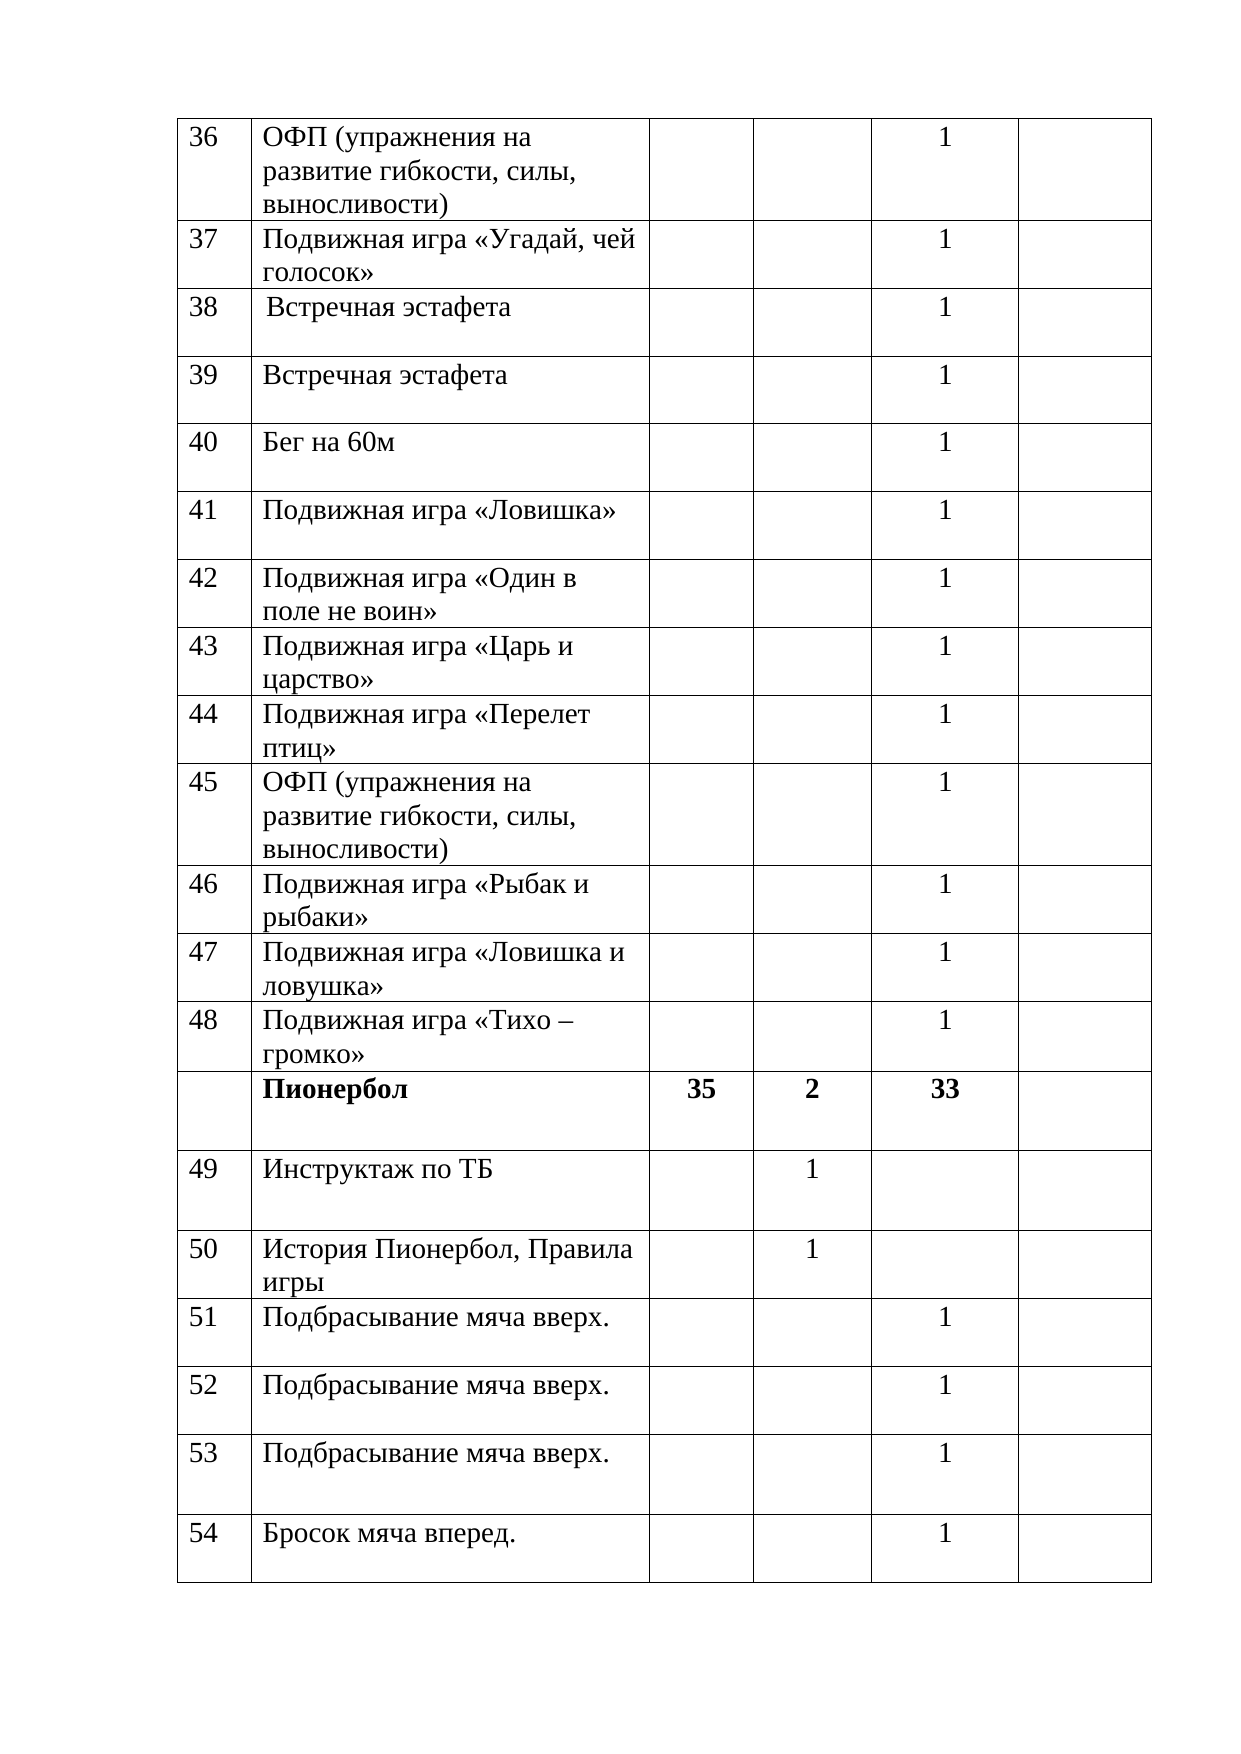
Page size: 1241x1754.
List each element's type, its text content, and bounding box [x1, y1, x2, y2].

table_cell ОФП (упражнения на развитие гибкости, силы, выносливости) [252, 764, 649, 865]
table_cell [650, 934, 753, 1001]
table_cell Подбрасывание мяча вверх. [252, 1435, 649, 1514]
table_cell 50 [178, 1231, 251, 1298]
table_cell [754, 492, 871, 559]
table_cell [872, 1231, 1018, 1298]
table_cell [754, 119, 871, 220]
table_cell Подвижная игра «Ловишка» [252, 492, 649, 559]
table_cell [872, 1151, 1018, 1230]
table_cell [754, 1367, 871, 1434]
table_cell [754, 289, 871, 356]
table_cell 1 [872, 289, 1018, 356]
table_cell [1019, 1151, 1151, 1230]
table_cell Подвижная игра «Тихо – громко» [252, 1002, 649, 1071]
table_cell 33 [872, 1072, 1018, 1150]
table_cell 1 [872, 696, 1018, 763]
table_cell [754, 357, 871, 423]
table_cell [1019, 628, 1151, 695]
table_cell 1 [872, 1435, 1018, 1514]
table_cell 43 [178, 628, 251, 695]
table_cell [1019, 1515, 1151, 1582]
table_cell [754, 764, 871, 865]
table_cell 1 [754, 1151, 871, 1230]
table_cell 37 [178, 221, 251, 288]
table_cell 1 [872, 1299, 1018, 1366]
table_cell Подвижная игра «Ловишка и ловушка» [252, 934, 649, 1001]
table_cell [1019, 696, 1151, 763]
table_cell [650, 1231, 753, 1298]
table_cell 1 [872, 424, 1018, 491]
table_cell 1 [872, 1367, 1018, 1434]
table_cell 54 [178, 1515, 251, 1582]
table_cell [1019, 764, 1151, 865]
table_cell Бег на 60м [252, 424, 649, 491]
table_cell [754, 424, 871, 491]
table_cell [650, 1435, 753, 1514]
table_cell [650, 696, 753, 763]
table_cell [1019, 492, 1151, 559]
table_cell 1 [872, 764, 1018, 865]
table_cell [650, 560, 753, 627]
table_cell [1019, 1072, 1151, 1150]
table_cell ОФП (упражнения на развитие гибкости, силы, выносливости) [252, 119, 649, 220]
table_cell Встречная эстафета [252, 289, 649, 356]
table_cell 38 [178, 289, 251, 356]
table_cell [1019, 289, 1151, 356]
table_cell 1 [872, 934, 1018, 1001]
table_cell [1019, 1367, 1151, 1434]
table_cell 1 [872, 357, 1018, 423]
table_cell Встречная эстафета [252, 357, 649, 423]
table_cell [650, 1002, 753, 1071]
table_cell [650, 866, 753, 933]
table_cell 44 [178, 696, 251, 763]
table_cell 1 [872, 492, 1018, 559]
table_cell [1019, 560, 1151, 627]
table_cell [1019, 221, 1151, 288]
table_cell 45 [178, 764, 251, 865]
table_cell [754, 221, 871, 288]
table_cell [754, 1515, 871, 1582]
table_cell [1019, 1435, 1151, 1514]
table_cell 1 [872, 221, 1018, 288]
table_cell [1019, 1002, 1151, 1071]
table_cell [650, 628, 753, 695]
table_cell Подбрасывание мяча вверх. [252, 1299, 649, 1366]
table_cell [1019, 424, 1151, 491]
table_cell Подвижная игра «Один в поле не воин» [252, 560, 649, 627]
table_cell 46 [178, 866, 251, 933]
table_cell [650, 424, 753, 491]
table_cell 1 [754, 1231, 871, 1298]
table_cell 52 [178, 1367, 251, 1434]
table_cell [754, 1435, 871, 1514]
table_cell [650, 1515, 753, 1582]
table_cell 51 [178, 1299, 251, 1366]
table_cell 1 [872, 119, 1018, 220]
table_cell 49 [178, 1151, 251, 1230]
table_cell 53 [178, 1435, 251, 1514]
table_cell Подбрасывание мяча вверх. [252, 1367, 649, 1434]
table_cell 39 [178, 357, 251, 423]
table_cell 1 [872, 1515, 1018, 1582]
table_cell [1019, 1299, 1151, 1366]
table_cell [754, 866, 871, 933]
table_cell 40 [178, 424, 251, 491]
table_cell [1019, 119, 1151, 220]
table_cell 42 [178, 560, 251, 627]
table_cell Подвижная игра «Рыбак и рыбаки» [252, 866, 649, 933]
table_cell 2 [754, 1072, 871, 1150]
table_cell Бросок мяча вперед. [252, 1515, 649, 1582]
table_cell [650, 289, 753, 356]
table_cell [754, 1002, 871, 1071]
table_cell [754, 560, 871, 627]
table_cell Пионербол [252, 1072, 649, 1150]
table_cell 48 [178, 1002, 251, 1071]
table_cell 41 [178, 492, 251, 559]
table_cell [650, 1299, 753, 1366]
table_cell [650, 492, 753, 559]
table_cell 1 [872, 866, 1018, 933]
table_cell [178, 1072, 251, 1150]
table_cell Подвижная игра «Царь и царство» [252, 628, 649, 695]
table_cell [1019, 357, 1151, 423]
table_cell 35 [650, 1072, 753, 1150]
table_cell [650, 764, 753, 865]
table_cell [754, 934, 871, 1001]
table_cell Подвижная игра «Угадай, чей голосок» [252, 221, 649, 288]
table_cell [754, 628, 871, 695]
table_cell 1 [872, 560, 1018, 627]
table_cell 1 [872, 1002, 1018, 1071]
table_cell [650, 357, 753, 423]
table_cell [754, 696, 871, 763]
table_cell [650, 1367, 753, 1434]
table_cell [1019, 866, 1151, 933]
table_cell [650, 221, 753, 288]
table_cell 1 [872, 628, 1018, 695]
table_cell [650, 119, 753, 220]
table_cell 36 [178, 119, 251, 220]
table_cell [754, 1299, 871, 1366]
table_cell История Пионербол, Правила игры [252, 1231, 649, 1298]
table_cell [1019, 934, 1151, 1001]
table_cell Инструктаж по ТБ [252, 1151, 649, 1230]
table_cell Подвижная игра «Перелет птиц» [252, 696, 649, 763]
table_cell 47 [178, 934, 251, 1001]
table_cell [650, 1151, 753, 1230]
table_cell [1019, 1231, 1151, 1298]
